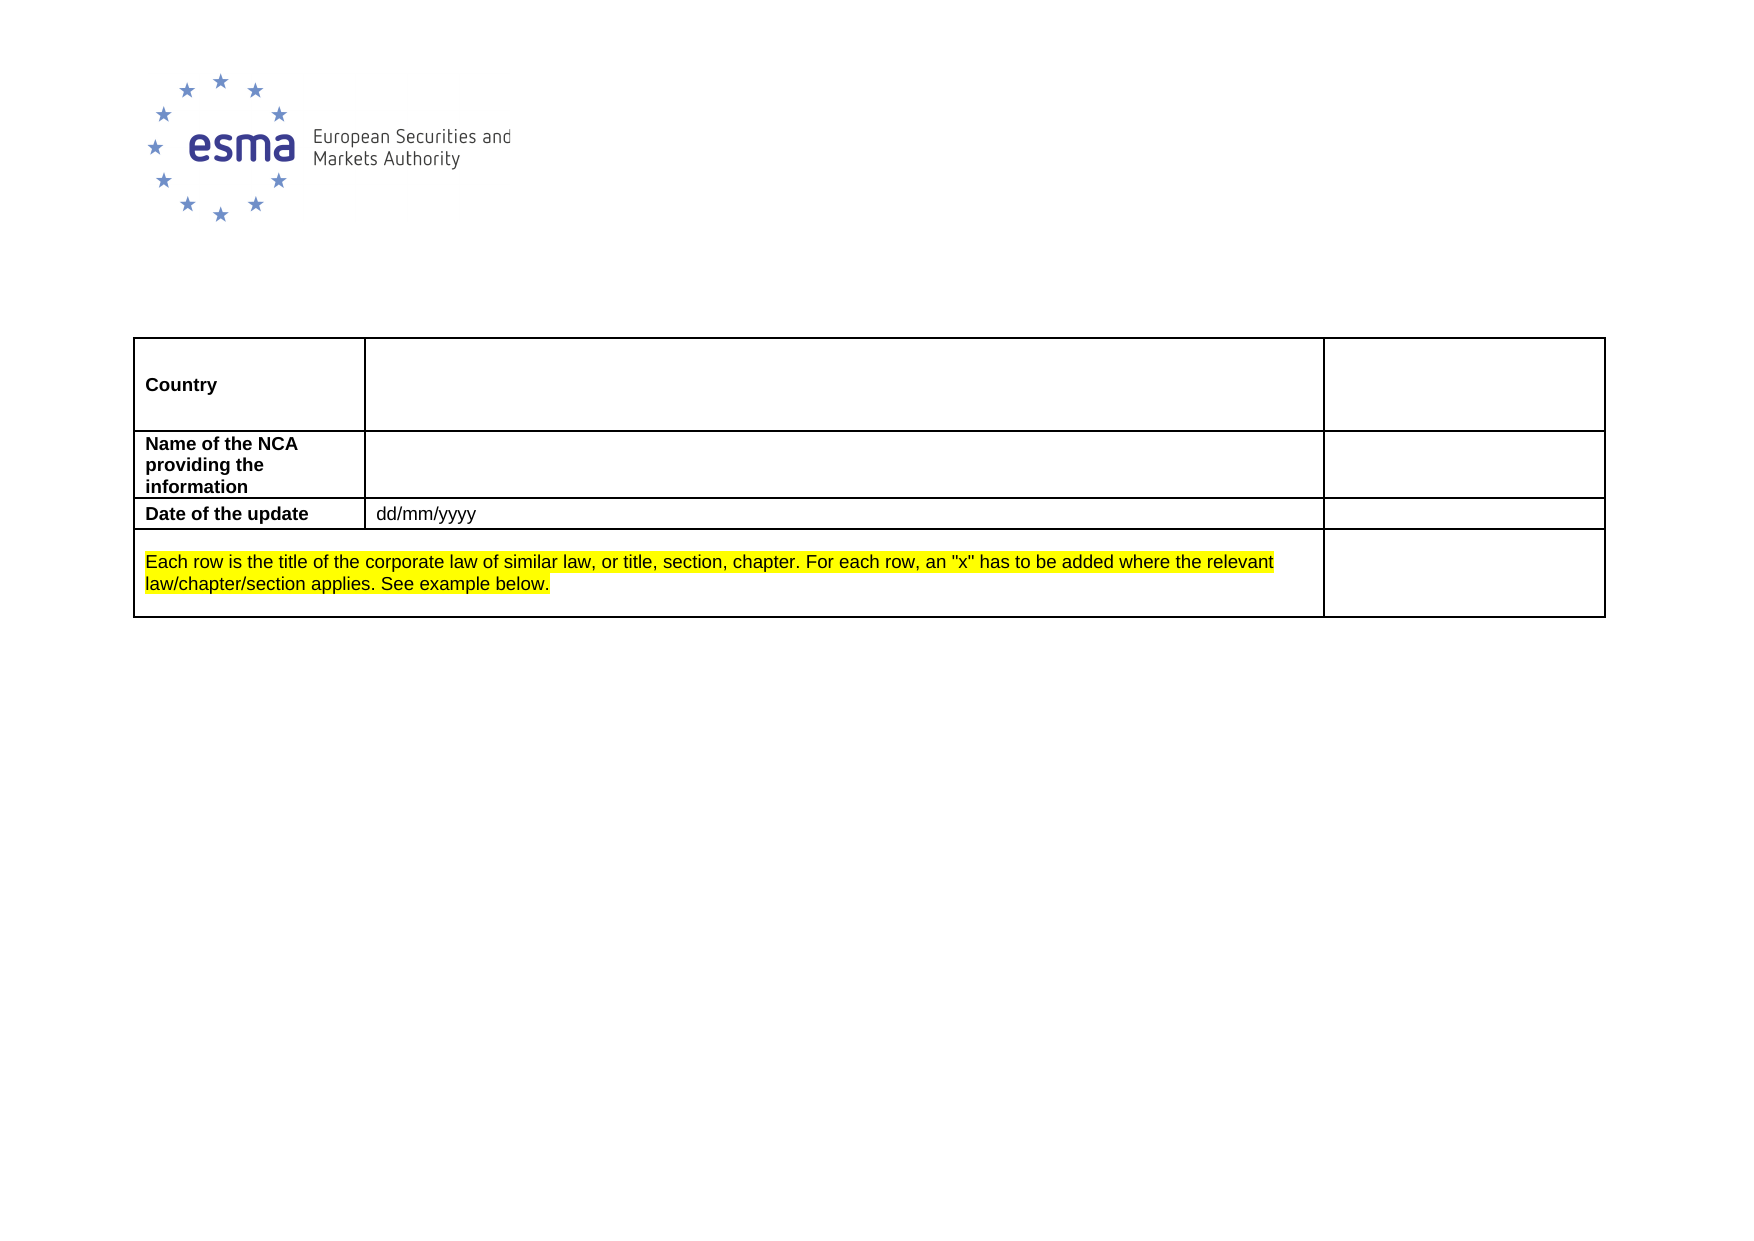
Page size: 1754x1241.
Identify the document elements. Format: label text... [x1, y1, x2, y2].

table_cell dd/mm/yyyy [366, 499, 1323, 527]
table_header Country [135, 339, 364, 430]
table_header [366, 339, 1323, 430]
table_cell [1325, 432, 1604, 497]
table_cell Each row is the title of the corporate law of similar law, or title, section, chapter. For each row, an "x" has to be added where the relevant law/chapter/section applies. See example below. [135, 530, 1323, 616]
table_cell Name of the NCA providing the information [135, 432, 364, 497]
table_cell Date of the update [135, 499, 364, 527]
table_header [1325, 339, 1604, 430]
table_cell [1325, 499, 1604, 527]
table_cell [1325, 530, 1604, 616]
picture [147, 73, 511, 222]
table_cell [366, 432, 1323, 497]
